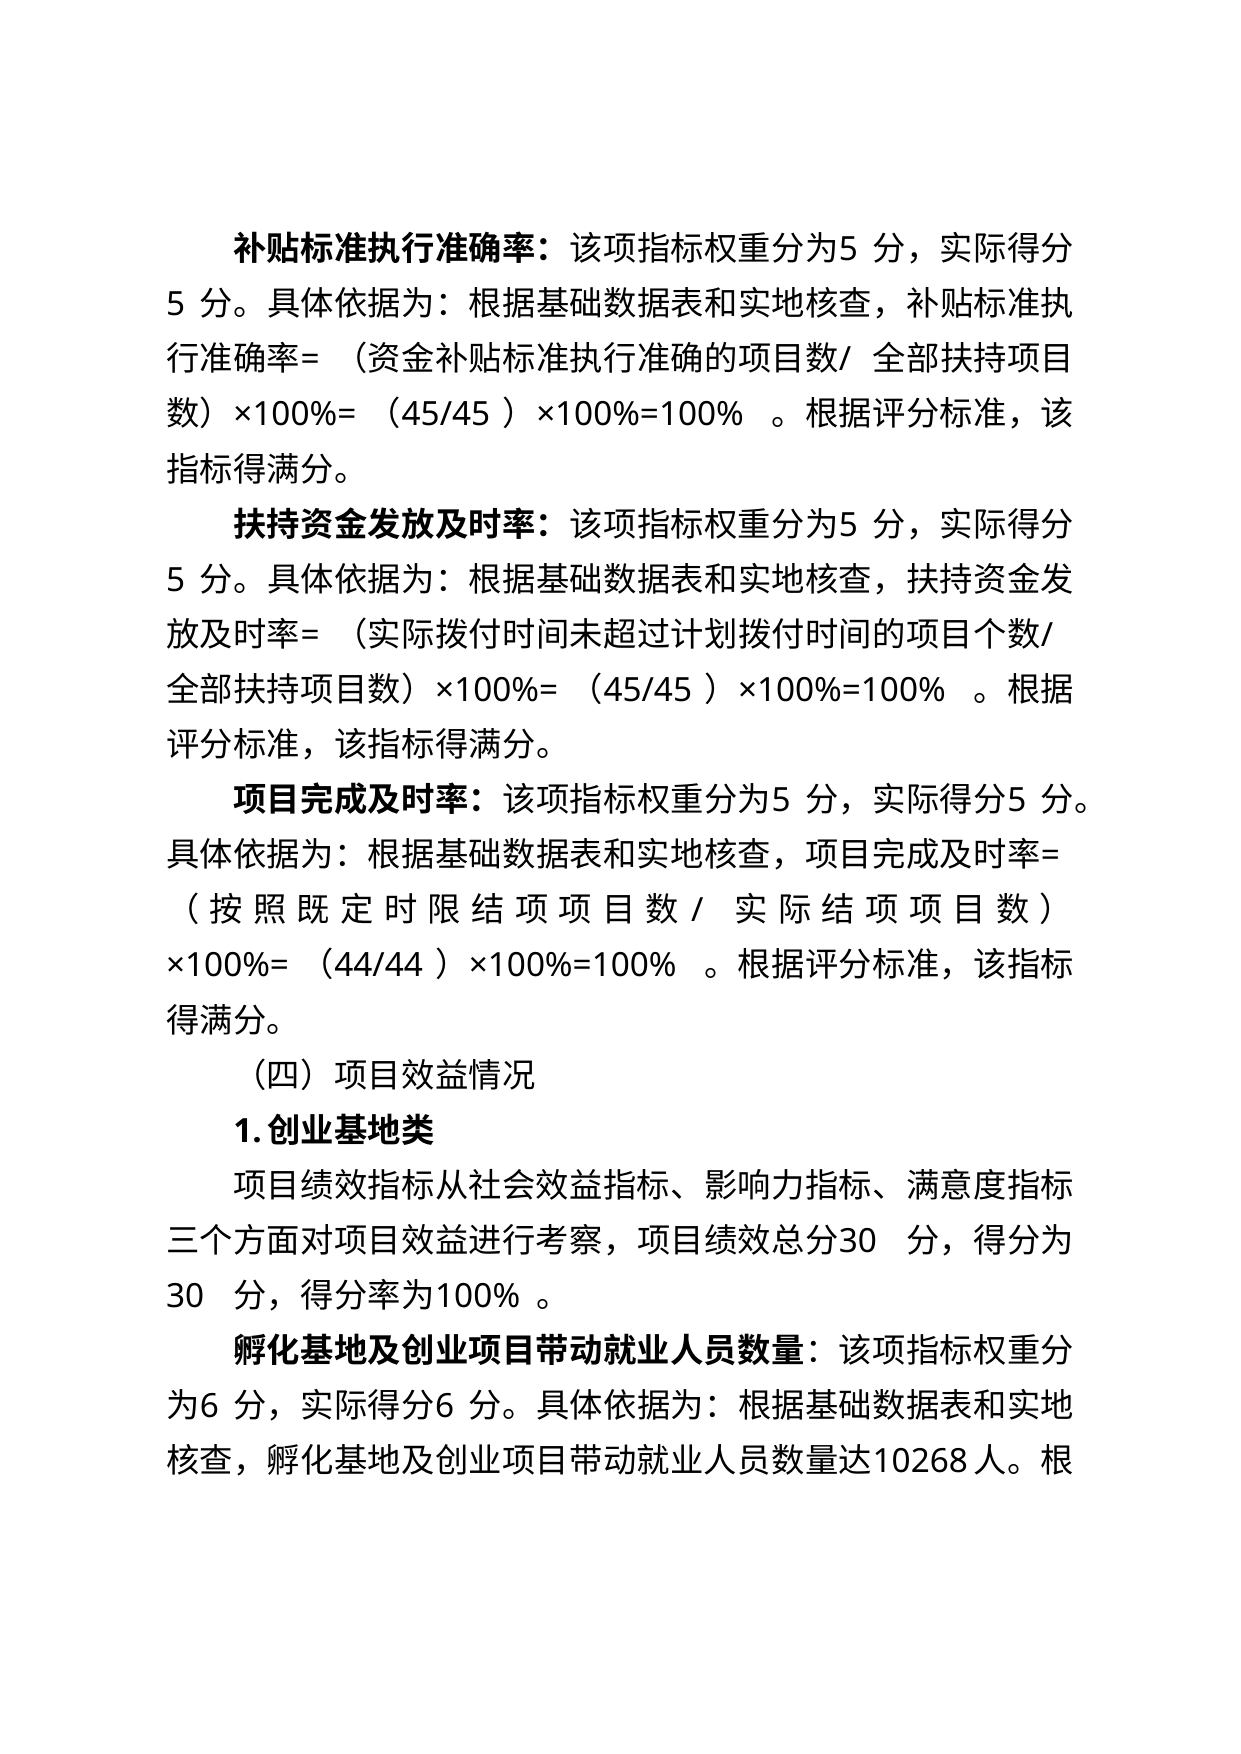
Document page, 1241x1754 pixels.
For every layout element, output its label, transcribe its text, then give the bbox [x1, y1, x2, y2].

text 扶持资金发放及时率：该项指标权重分为5分，实际得分5分。具体依据为：根据基础数据表和实地核查，扶持资金发放及时率=（实际拨付时间未超过计划拨付时间的项目个数/全部扶持项目数）×100%=（45/45）×100%=100%。根据评分标准，该指标得满分。 [166, 494, 1074, 769]
text 项目完成及时率：该项指标权重分为5分，实际得分5分。具体依据为：根据基础数据表和实地核查，项目完成及时率=（按照既定时限结项项目数/实际结项项目数）×100%=（44/44）×100%=100%。根据评分标准，该指标得满分。 [166, 769, 1074, 1045]
subtitle （四）项目效益情况 [166, 1045, 1074, 1100]
text 补贴标准执行准确率：该项指标权重分为5分，实际得分5分。具体依据为：根据基础数据表和实地核查，补贴标准执行准确率=（资金补贴标准执行准确的项目数/全部扶持项目数）×100%=（45/45）×100%=100%。根据评分标准，该指标得满分。 [166, 218, 1074, 494]
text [166, 1321, 1074, 1486]
text 项目绩效指标从社会效益指标、影响力指标、满意度指标三个方面对项目效益进行考察，项目绩效总分30分，得分为30分，得分率为100%。 [166, 1155, 1074, 1321]
text 1.创业基地类 [166, 1100, 1074, 1155]
